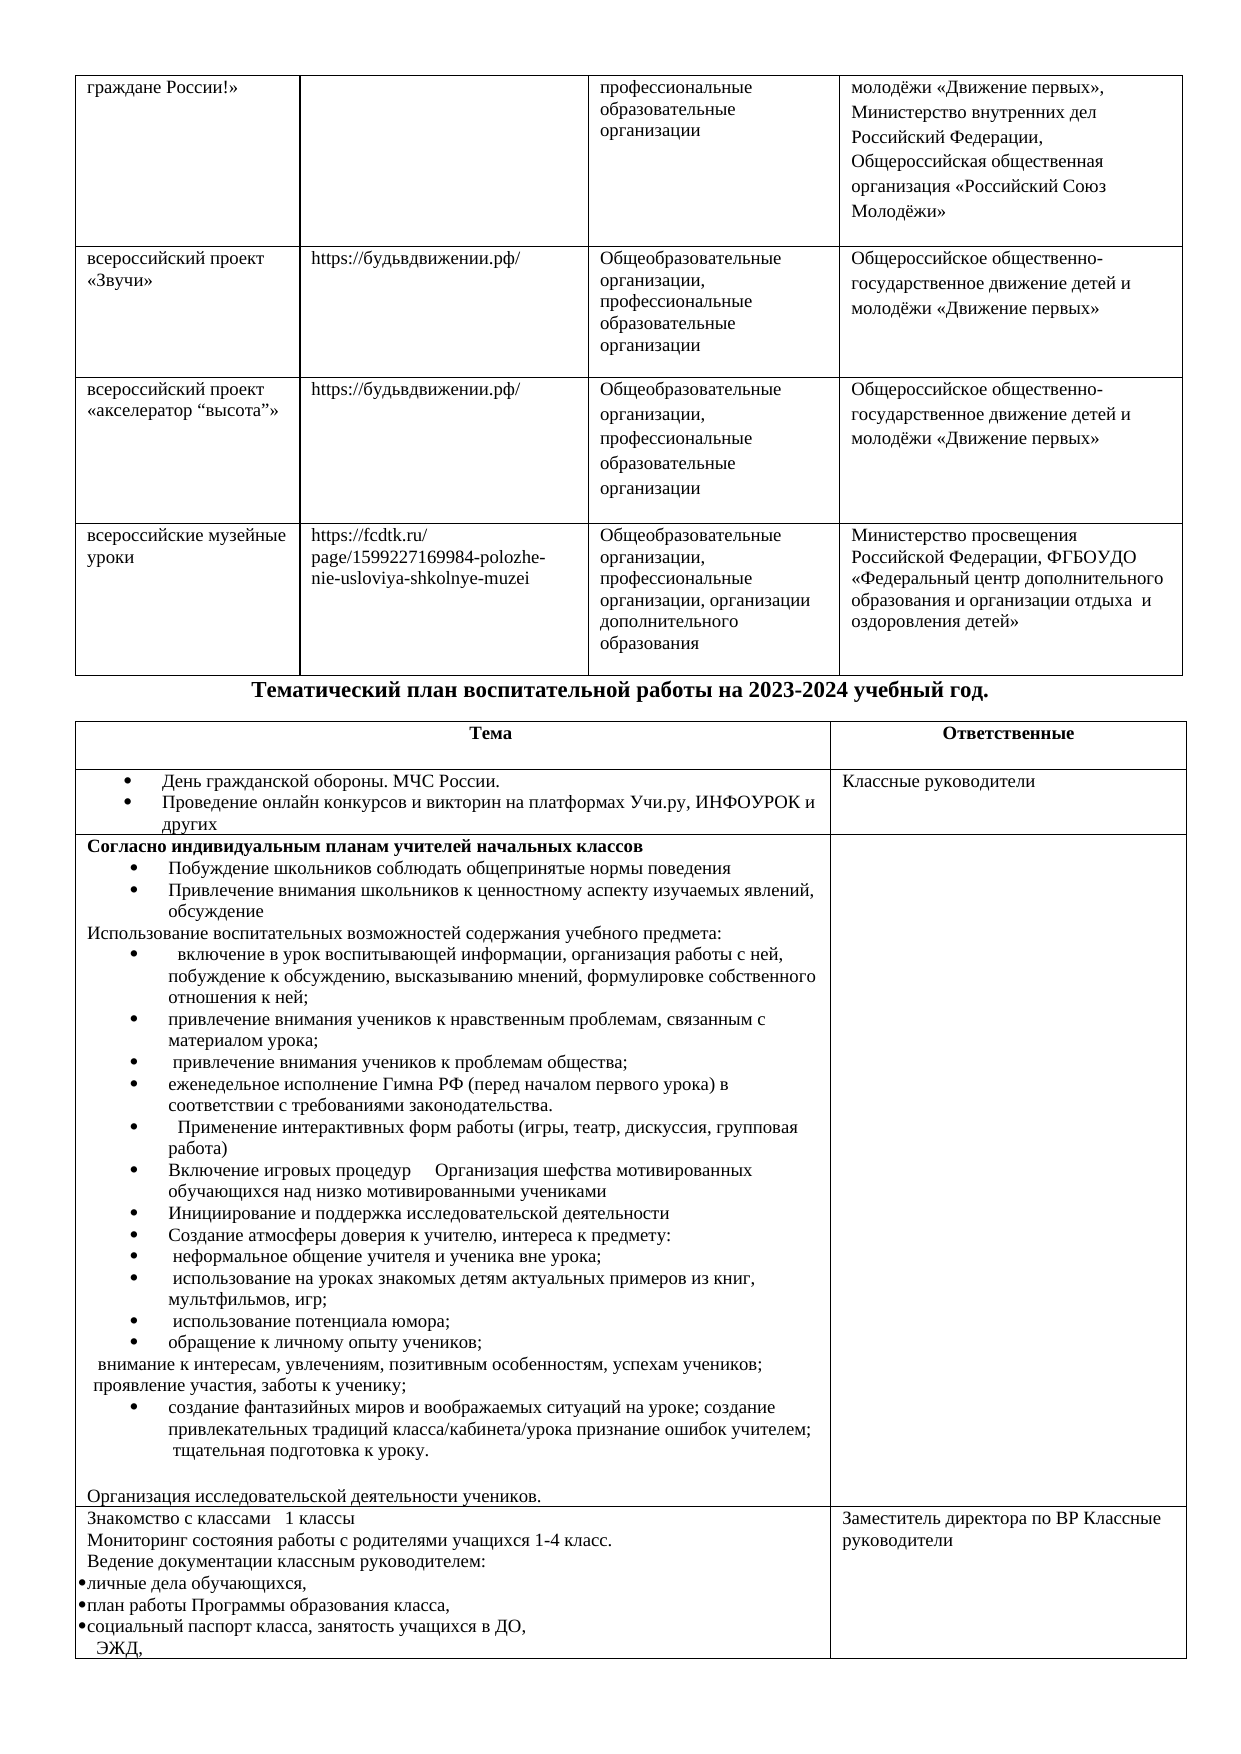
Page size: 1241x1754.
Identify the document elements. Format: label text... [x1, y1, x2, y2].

table_header Ответственные [831, 722, 1186, 768]
table_header Тема [76, 722, 830, 768]
table_cell https://будьвдвижении.рф/ [301, 247, 588, 377]
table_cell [301, 76, 588, 246]
table_cell Министерство просвещения Российской Федерации, ФГБОУДО «Федеральный центр дополнительного образования и организации отдыха и оздоровления детей» [840, 524, 1182, 675]
table_cell День гражданской обороны. МЧС России. Проведение онлайн конкурсов и викторин на платформах Учи.ру, ИНФОУРОК и других [76, 770, 830, 834]
text Тематический план воспитательной работы на 2023-2024 учебный год. [75, 676, 1165, 702]
table_cell всероссийский проект «Звучи» [76, 247, 299, 377]
table_cell [831, 835, 1186, 1506]
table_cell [589, 76, 839, 246]
table_cell Общеобразовательные организации, профессиональные образовательные организации [589, 378, 839, 523]
table_cell https://fcdtk.ru/ page/1599227169984-polozhe- nie-usloviya-shkolnye-muzei [301, 524, 588, 675]
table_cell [831, 1507, 1186, 1658]
table_cell Общероссийское общественно- государственное движение детей и молодёжи «Движение первых» [840, 247, 1182, 377]
table_cell https://будьвдвижении.рф/ [301, 378, 588, 523]
table_cell всероссийские музейные уроки [76, 524, 299, 675]
table_cell Общеобразовательные организации, профессиональные образовательные организации [589, 247, 839, 377]
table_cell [76, 1507, 830, 1658]
table_cell Общероссийское общественно- государственное движение детей и молодёжи «Движение первых» [840, 378, 1182, 523]
table_cell Классные руководители [831, 770, 1186, 834]
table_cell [840, 76, 1182, 246]
table_cell Общеобразовательные организации, профессиональные организации, организации дополнительного образования [589, 524, 839, 675]
table_cell всероссийский проект «акселератор “высота”» [76, 378, 299, 523]
table_cell Согласно индивидуальным планам учителей начальных классов Побуждение школьников соблюдать общепринятые нормы поведения Привлечение внимания школьников к ценностному аспекту изучаемых явлений, обсуждение Использование воспитательных возможностей содержания учебного предмета: включение в урок воспитывающей информации, организация работы с ней, побуждение к обсуждению, высказыванию мнений, формулировке собственного отношения к ней; привлечение внимания учеников к нравственным проблемам, связанным с материалом урока; привлечение внимания учеников к проблемам общества; еженедельное исполнение Гимна РФ (перед началом первого урока) в соответствии с требованиями законодательства. Применение интерактивных форм работы (игры, театр, дискуссия, групповая работа) Включение игровых процедур  Организация шефства мотивированных обучающихся над низко мотивированными учениками Инициирование и поддержка исследовательской деятельности Создание атмосферы доверия к учителю, интереса к предмету: неформальное общение учителя и ученика вне урока; использование на уроках знакомых детям актуальных примеров из книг, мультфильмов, игр; использование потенциала юмора; обращение к личному опыту учеников; внимание к интересам, увлечениям, позитивным особенностям, успехам учеников; проявление участия, заботы к ученику; создание фантазийных миров и воображаемых ситуаций на уроке; создание привлекательных традиций класса/кабинета/урока признание ошибок учителем; тщательная подготовка к уроку. Организация исследовательской деятельности учеников. [76, 835, 830, 1506]
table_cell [76, 76, 299, 246]
